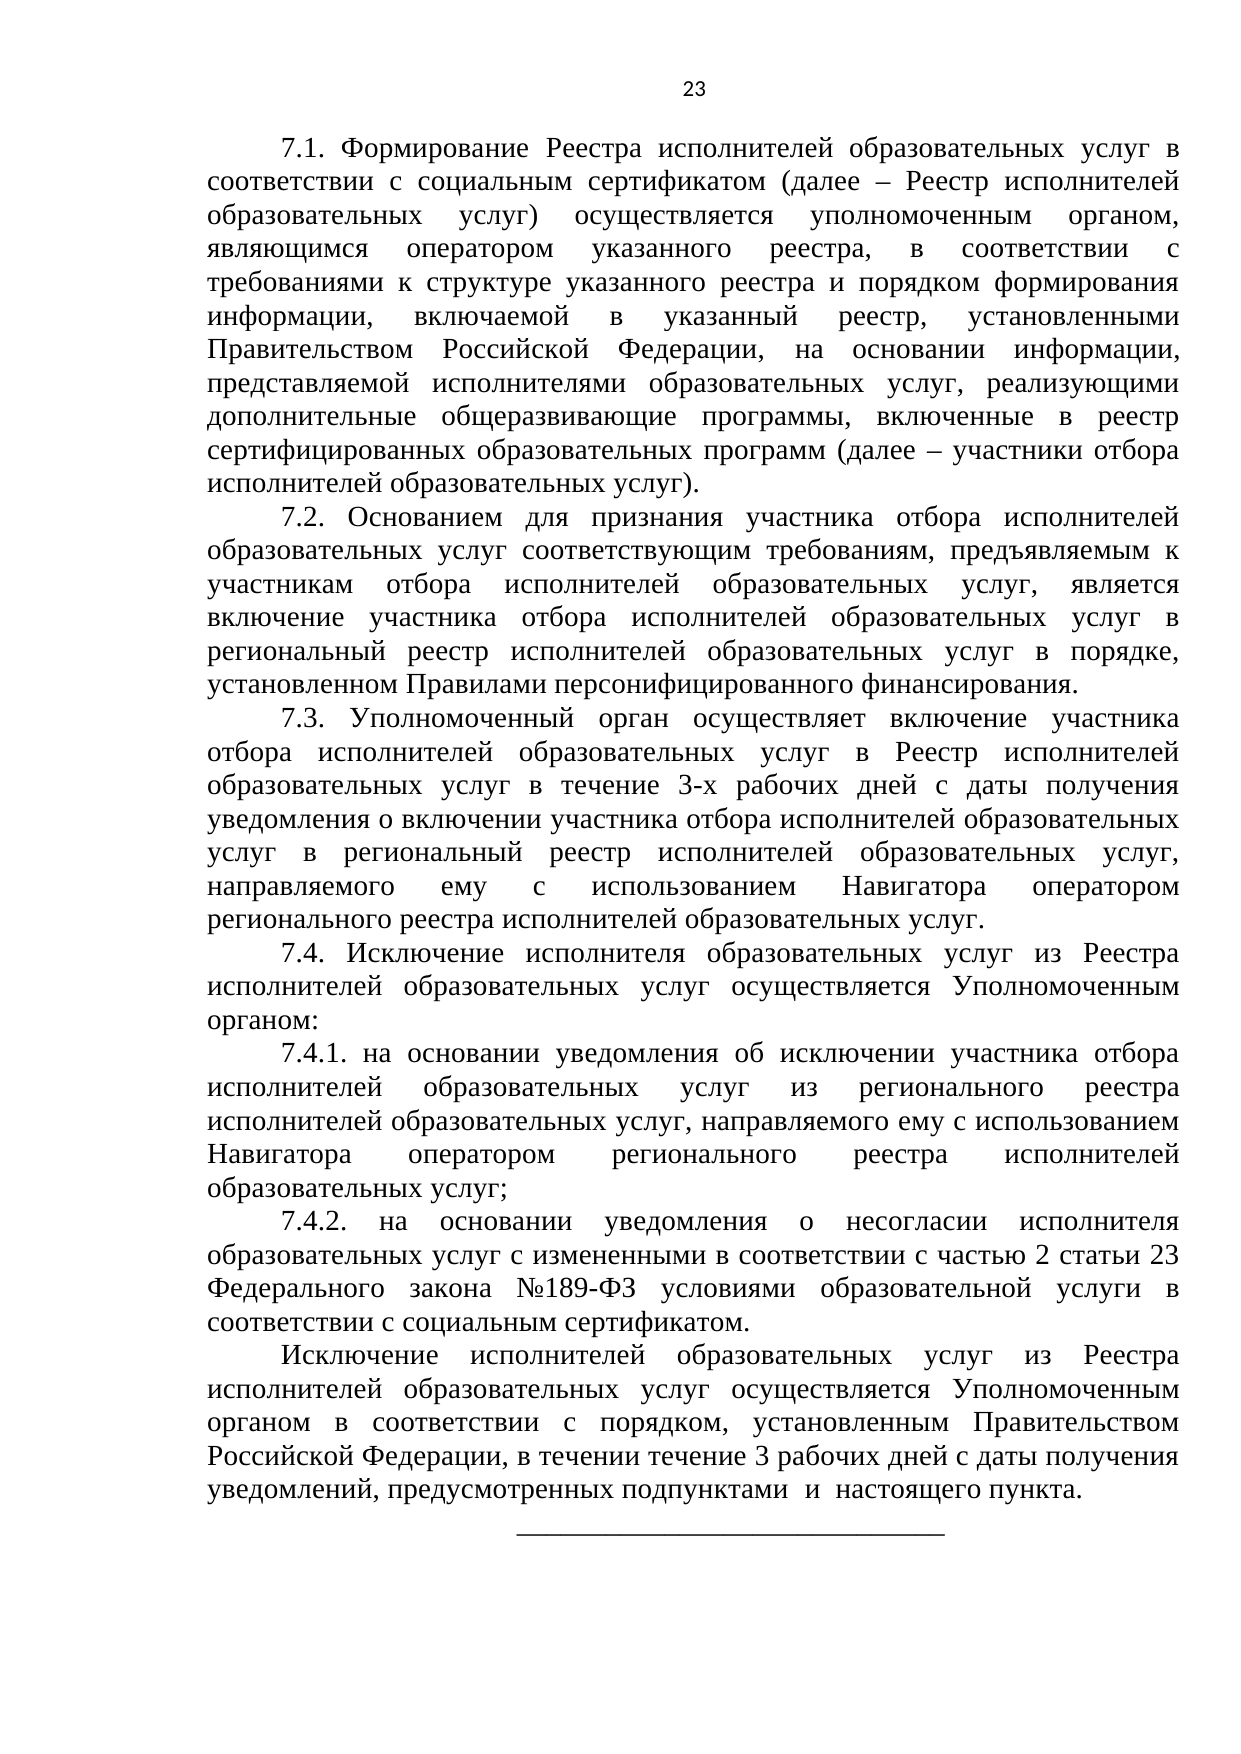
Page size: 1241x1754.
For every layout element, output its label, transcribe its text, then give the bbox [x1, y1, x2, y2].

text 7.4.2. на основании уведомления о несогласии исполнителя образовательных услуг с измененными в соответствии с частью 2 статьи 23 Федерального закона №189-ФЗ условиями образовательной услуги в соответствии с социальным сертификатом. [207, 1203, 1181, 1337]
text 7.4.1. на основании уведомления об исключении участника отбора исполнителей образовательных услуг из регионального реестра исполнителей образовательных услуг, направляемого ему с использованием Навигатора оператором регионального реестра исполнителей образовательных услуг; [207, 1036, 1181, 1203]
text 7.3. Уполномоченный орган осуществляет включение участника отбора исполнителей образовательных услуг в Реестр исполнителей образовательных услуг в течение 3-х рабочих дней с даты получения уведомления о включении участника отбора исполнителей образовательных услуг в региональный реестр исполнителей образовательных услуг, направляемого ему с использованием Навигатора оператором регионального реестра исполнителей образовательных услуг. [207, 700, 1181, 935]
text _____________________________ [207, 1505, 1181, 1539]
text 7.4. Исключение исполнителя образовательных услуг из Реестра исполнителей образовательных услуг осуществляется Уполномоченным органом: [207, 935, 1181, 1036]
text 7.1. Формирование Реестра исполнителей образовательных услуг в соответствии с социальным сертификатом (далее – Реестр исполнителей образовательных услуг) осуществляется уполномоченным органом, являющимся оператором указанного реестра, в соответствии с требованиями к структуре указанного реестра и порядком формирования информации, включаемой в указанный реестр, установленными Правительством Российской Федерации, на основании информации, представляемой исполнителями образовательных услуг, реализующими дополнительные общеразвивающие программы, включенные в реестр сертифицированных образовательных программ (далее – участники отбора исполнителей образовательных услуг). [207, 331, 1181, 499]
text 7.2. Основанием для признания участника отбора исполнителей образовательных услуг соответствующим требованиям, предъявляемым к участникам отбора исполнителей образовательных услуг, является включение участника отбора исполнителей образовательных услуг в региональный реестр исполнителей образовательных услуг в порядке, установленном Правилами персонифицированного финансирования. [207, 499, 1181, 700]
